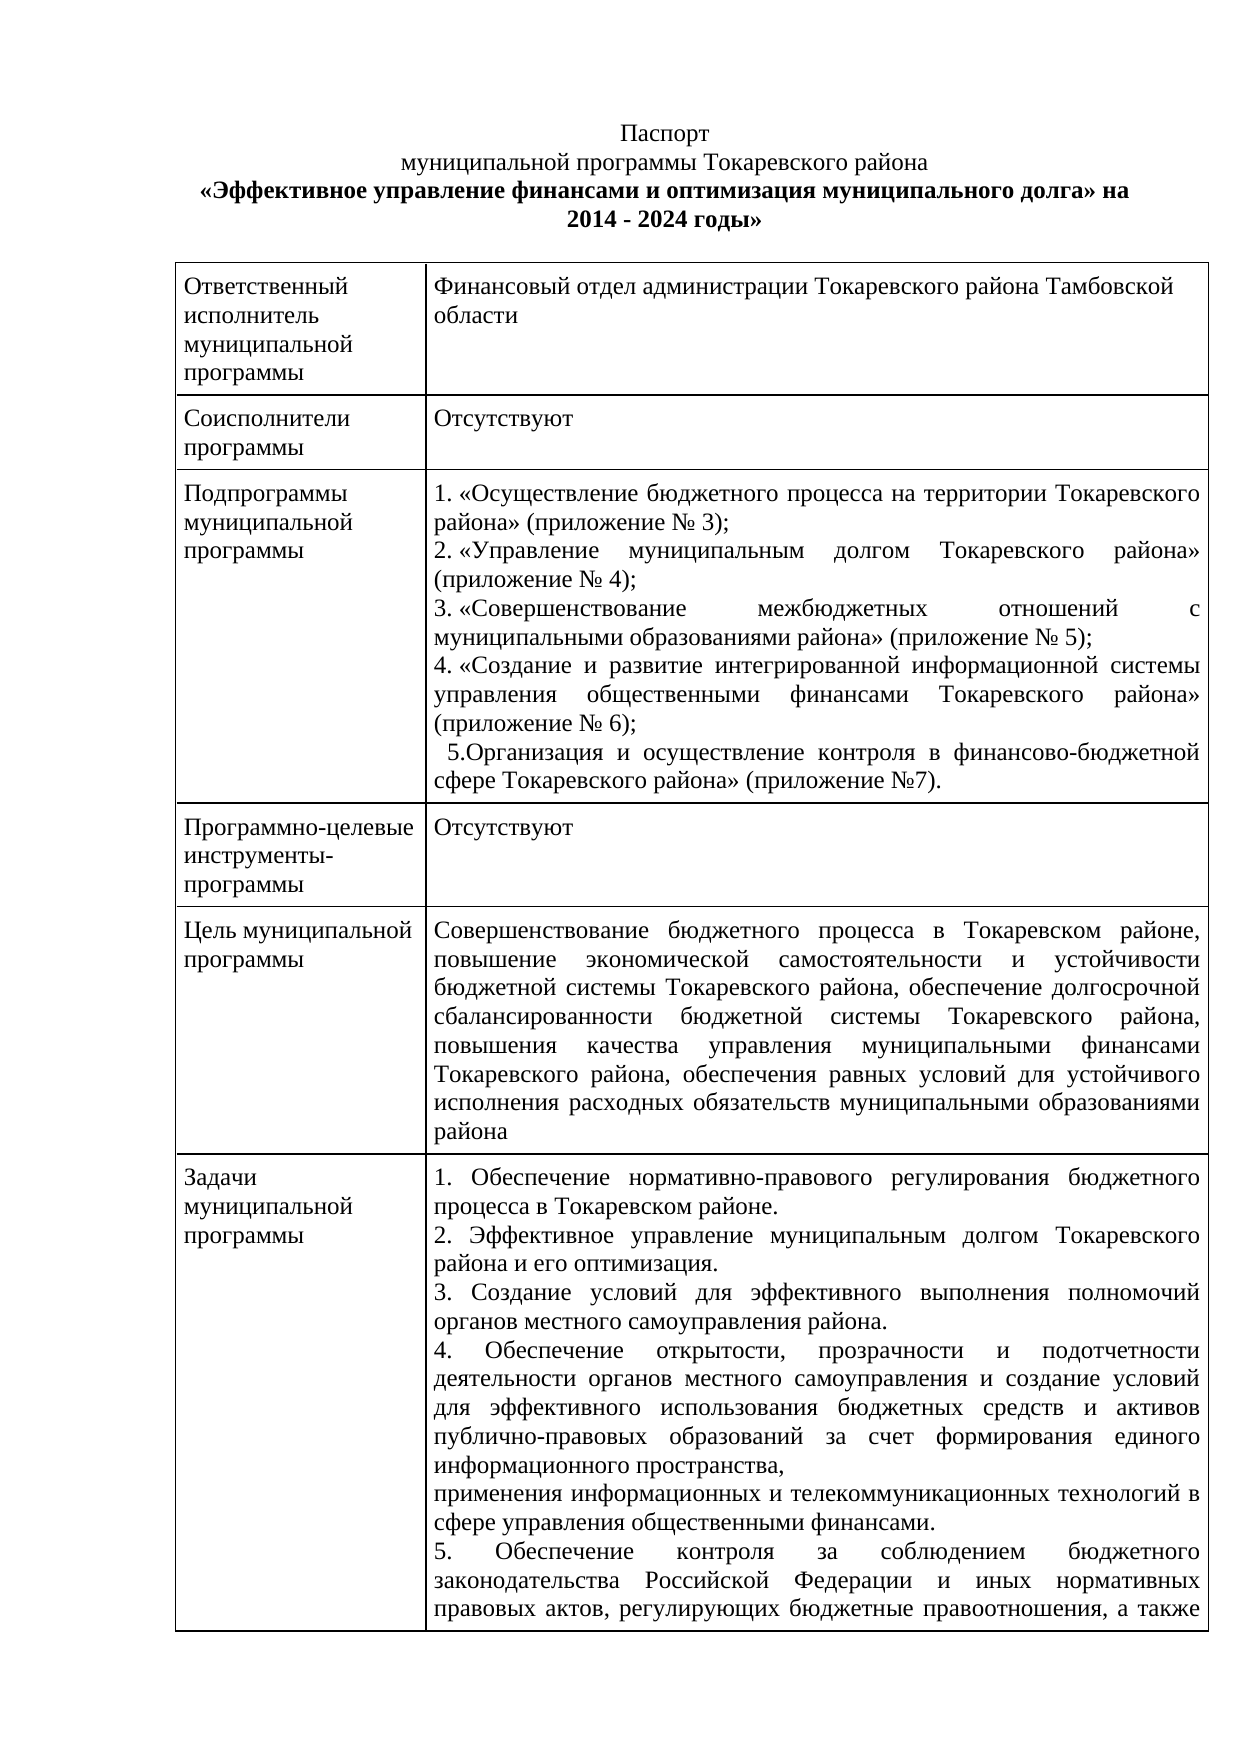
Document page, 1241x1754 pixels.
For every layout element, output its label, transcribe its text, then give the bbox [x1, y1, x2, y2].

table_header Ответственный исполнитель муниципальной программы [176, 263, 426, 394]
table_cell 1. «Осуществление бюджетного процесса на территории Токаревского района» (приложение № 3); 2. «Управление муниципальным долгом Токаревского района» (приложение № 4); 3. «Совершенствование межбюджетных отношений с муниципальными образованиями района» (приложение № 5); 4. «Создание и развитие интегрированной информационной системы управления общественными финансами Токаревского района» (приложение № 6); 5.Организация и осуществление контроля в финансово-бюджетной сфере Токаревского района» (приложение №7). [427, 470, 1208, 802]
table_header Финансовый отдел администрации Токаревского района Тамбовской области [427, 263, 1208, 394]
table_cell Отсутствуют [427, 804, 1208, 906]
table_cell Отсутствуют [427, 396, 1208, 469]
text муниципальной программы Токаревского района [177, 147, 1152, 176]
table_cell Программно-целевые инструменты-программы [176, 803, 425, 906]
text Паспорт [177, 118, 1152, 147]
table_cell Соисполнители программы [176, 395, 425, 469]
table_cell Подпрограммы муниципальной программы [176, 470, 425, 802]
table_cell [176, 1154, 425, 1630]
table_cell Цель муниципальной программы [176, 907, 425, 1153]
table_cell Совершенствование бюджетного процесса в Токаревском районе, повышение экономической самостоятельности и устойчивости бюджетной системы Токаревского района, обеспечение долгосрочной сбалансированности бюджетной системы Токаревского района, повышения качества управления муниципальными финансами Токаревского района, обеспечения равных условий для устойчивого исполнения расходных обязательств муниципальными образованиями района [427, 907, 1208, 1153]
text «Эффективное управление финансами и оптимизация муниципального долга» на 2014 - 2024 годы» [177, 176, 1152, 233]
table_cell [427, 1155, 1208, 1630]
